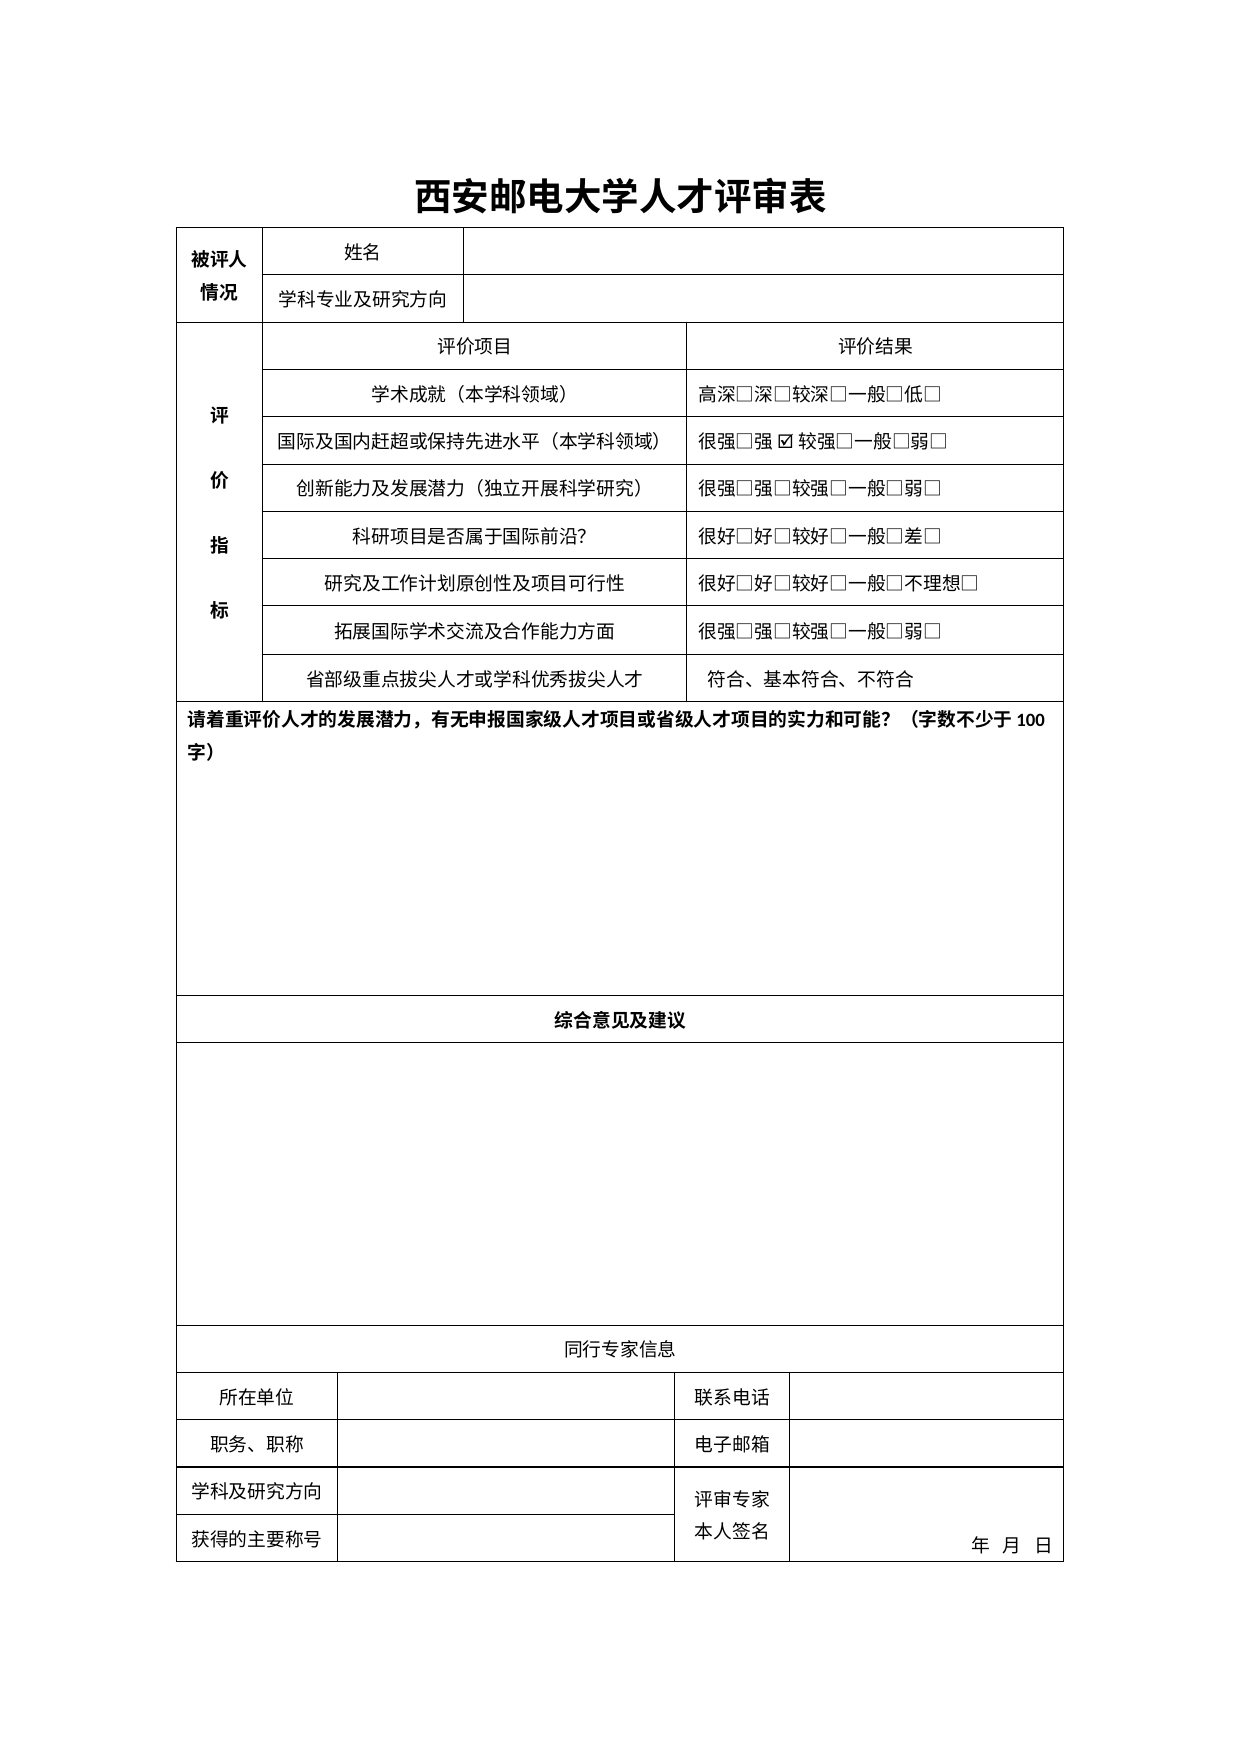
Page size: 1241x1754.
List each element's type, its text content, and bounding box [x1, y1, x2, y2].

table_header [464, 228, 1063, 274]
table_cell 省部级重点拔尖人才或学科优秀拔尖人才 [263, 655, 686, 701]
table_cell 很好□好□较好□一般□差□ [687, 512, 1063, 558]
table_cell 同行专家信息 [177, 1326, 1063, 1372]
table_cell [338, 1468, 674, 1514]
table_cell 评价项目 [263, 323, 686, 369]
table_cell [464, 275, 1063, 322]
table_cell 综合意见及建议 [177, 996, 1063, 1042]
table_cell 很强□强□较强□一般□弱□ [687, 465, 1063, 511]
table_cell 科研项目是否属于国际前沿？ [263, 512, 686, 558]
table_header 姓名 [263, 228, 463, 274]
table_cell 请着重评价人才的发展潜力，有无申报国家级人才项目或省级人才项目的实力和可能？（字数不少于100字） [177, 702, 1063, 995]
table_cell 很强□强□较强□一般□弱□ [687, 606, 1063, 654]
table_cell 符合、基本符合、不符合 [687, 655, 1063, 701]
table_cell 电子邮箱 [675, 1420, 789, 1466]
table_cell 国际及国内赶超或保持先进水平（本学科领域） [263, 417, 686, 463]
table_cell 评审专家本人签名 [675, 1468, 789, 1561]
table_cell [790, 1420, 1063, 1466]
table_cell [790, 1373, 1063, 1419]
table_cell [338, 1420, 674, 1466]
table_cell 学科专业及研究方向 [263, 275, 463, 322]
text 西安邮电大学人才评审表 [187, 162, 1053, 227]
table_cell 创新能力及发展潜力（独立开展科学研究） [263, 465, 686, 511]
table_cell 评 价 指 标 [177, 323, 262, 701]
table_cell 年 月 日 [790, 1468, 1063, 1561]
table_cell [338, 1515, 674, 1561]
table_cell 研究及工作计划原创性及项目可行性 [263, 559, 686, 605]
table_cell 很好□好□较好□一般□不理想□ [687, 559, 1063, 605]
table_cell 评价结果 [687, 323, 1063, 369]
table_cell 联系电话 [675, 1373, 789, 1419]
table_cell 职务、职称 [177, 1420, 337, 1466]
table_cell 高深□深□较深□一般□低□ [687, 370, 1063, 416]
table_header 被评人情况 [177, 228, 262, 322]
table_cell 学术成就（本学科领域） [263, 370, 686, 416]
table_cell [338, 1373, 674, 1419]
table_cell 很强□强较强□一般□弱□ [687, 417, 1063, 463]
table_cell 所在单位 [177, 1373, 337, 1419]
table_cell 学科及研究方向 [177, 1468, 337, 1514]
table_cell [177, 1043, 1063, 1324]
table_cell 获得的主要称号 [177, 1515, 337, 1561]
table_cell 拓展国际学术交流及合作能力方面 [263, 606, 686, 654]
